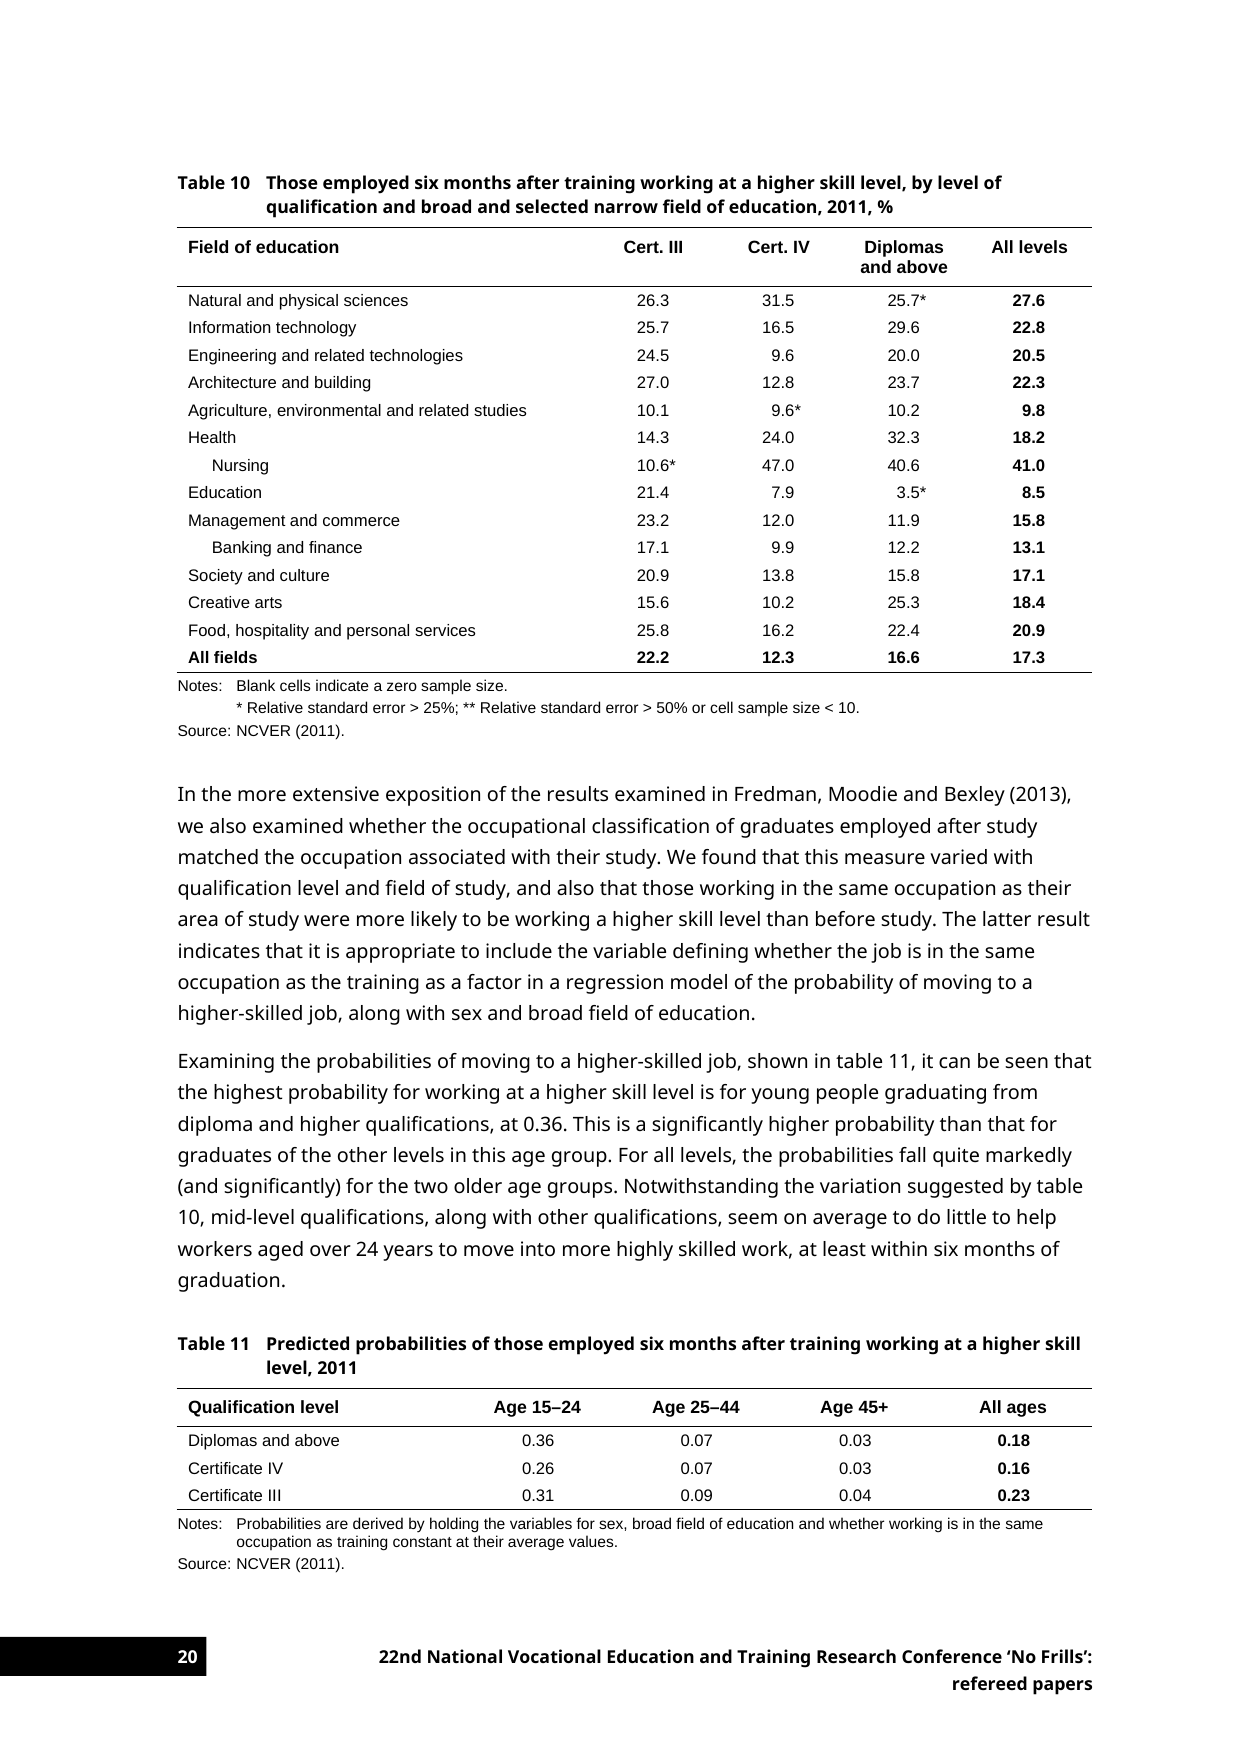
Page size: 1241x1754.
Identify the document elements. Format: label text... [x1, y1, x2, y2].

table_cell 0.36 [458, 1427, 616, 1454]
table_cell 0.03 [775, 1427, 933, 1454]
table_cell 0.09 [616, 1482, 775, 1509]
table_cell Natural and physical sciences [177, 287, 591, 314]
table_cell 0.07 [616, 1427, 775, 1454]
table_cell 8.5 [967, 479, 1092, 507]
table_header Age 15–24 [458, 1389, 616, 1426]
table_cell 0.04 [775, 1482, 933, 1509]
table_cell 16.5 [716, 314, 841, 342]
table_cell 10.2 [841, 397, 967, 424]
table_cell 17.1 [591, 534, 716, 562]
table_cell 24.5 [591, 342, 716, 369]
table_cell Food, hospitality and personal services [177, 617, 591, 644]
table_cell 13.1 [967, 534, 1092, 562]
table_cell 3.5* [841, 479, 967, 507]
table_cell 20.9 [591, 562, 716, 589]
table_cell 16.2 [716, 617, 841, 644]
table_cell 23.2 [591, 507, 716, 534]
table_cell 12.0 [716, 507, 841, 534]
table_cell 25.7 [591, 314, 716, 342]
table_cell 9.9 [716, 534, 841, 562]
text Notes: Probabilities are derived by holding the variables for sex, broad field of education and whether working is in the same occupation as training constant at their average values. [177, 1514, 1092, 1551]
table_header Age 25–44 [616, 1389, 775, 1426]
table_cell Agriculture, environmental and related studies [177, 397, 591, 424]
text Notes: Blank cells indicate a zero sample size. [177, 677, 1092, 695]
table_cell Management and commerce [177, 507, 591, 534]
table_cell Certificate III [177, 1482, 458, 1509]
table_cell 22.4 [841, 617, 967, 644]
table_cell Nursing [177, 452, 591, 479]
table_cell 15.8 [967, 507, 1092, 534]
table_cell 10.1 [591, 397, 716, 424]
table_cell 10.2 [716, 589, 841, 617]
table_header Field of education [177, 228, 591, 286]
table_cell 23.7 [841, 369, 967, 397]
table_cell Engineering and related technologies [177, 342, 591, 369]
table_cell 0.16 [934, 1454, 1092, 1482]
table_header Qualification level [177, 1389, 458, 1426]
table_cell 10.6* [591, 452, 716, 479]
table_cell 17.1 [967, 562, 1092, 589]
table_cell All fields [177, 644, 591, 672]
table_cell Creative arts [177, 589, 591, 617]
table_cell 25.8 [591, 617, 716, 644]
table_cell 22.2 [591, 644, 716, 672]
table_cell 27.6 [967, 287, 1092, 314]
table_cell 20.9 [967, 617, 1092, 644]
text In the more extensive exposition of the results examined in Fredman, Moodie and Bexley (2013), we also examined whether the occupational classification of graduates employed after study matched the occupation associated with their study. We found that this measure varied with qualification level and field of study, and also that those working in the same occupation as their area of study were more likely to be working a higher skill level than before study. The latter result indicates that it is appropriate to include the variable defining whether the job is in the same occupation as the training as a factor in a regression model of the probability of moving to a higher-skilled job, along with sex and broad field of education. [177, 777, 1092, 1027]
table_cell 9.6* [716, 397, 841, 424]
table_cell 0.03 [775, 1454, 933, 1482]
table_cell 25.3 [841, 589, 967, 617]
table_cell 12.3 [716, 644, 841, 672]
table_cell 13.8 [716, 562, 841, 589]
table_cell Banking and finance [177, 534, 591, 562]
table_cell 47.0 [716, 452, 841, 479]
table_cell 0.31 [458, 1482, 616, 1509]
table_cell Health [177, 424, 591, 452]
table_cell 7.9 [716, 479, 841, 507]
table_header Diplomas and above [841, 228, 967, 286]
table_header Cert. III [591, 228, 716, 286]
table_cell 16.6 [841, 644, 967, 672]
table_cell 0.26 [458, 1454, 616, 1482]
table_cell 0.23 [934, 1482, 1092, 1509]
table_cell 18.4 [967, 589, 1092, 617]
table_cell 0.18 [934, 1427, 1092, 1454]
table_cell 9.8 [967, 397, 1092, 424]
table_cell 40.6 [841, 452, 967, 479]
table_cell 24.0 [716, 424, 841, 452]
table_cell Education [177, 479, 591, 507]
table_cell 41.0 [967, 452, 1092, 479]
table_cell 0.07 [616, 1454, 775, 1482]
table_cell 21.4 [591, 479, 716, 507]
table_header Cert. IV [716, 228, 841, 286]
table_cell 12.2 [841, 534, 967, 562]
table_cell Architecture and building [177, 369, 591, 397]
table_cell 11.9 [841, 507, 967, 534]
table_cell 26.3 [591, 287, 716, 314]
table_cell Information technology [177, 314, 591, 342]
table_cell 20.0 [841, 342, 967, 369]
table_cell 20.5 [967, 342, 1092, 369]
table_cell 15.6 [591, 589, 716, 617]
table_cell Society and culture [177, 562, 591, 589]
table_cell 9.6 [716, 342, 841, 369]
table_cell 17.3 [967, 644, 1092, 672]
table_cell Diplomas and above [177, 1427, 458, 1454]
table_cell 27.0 [591, 369, 716, 397]
table_cell 31.5 [716, 287, 841, 314]
table_cell 32.3 [841, 424, 967, 452]
table_cell 15.8 [841, 562, 967, 589]
title Table 10 Those employed six months after training working at a higher skill level, by level of qualification and broad and selected narrow field of education, 2011, % [177, 170, 1092, 219]
title Table 11 Predicted probabilities of those employed six months after training working at a higher skill level, 2011 [177, 1331, 1092, 1379]
table_cell 29.6 [841, 314, 967, 342]
table_cell 12.8 [716, 369, 841, 397]
table_cell 25.7* [841, 287, 967, 314]
table_cell 14.3 [591, 424, 716, 452]
table_header All levels [967, 228, 1092, 286]
text * Relative standard error > 25%; ** Relative standard error > 50% or cell sample size < 10. [236, 699, 1092, 717]
table_cell 18.2 [967, 424, 1092, 452]
text Examining the probabilities of moving to a higher-skilled job, shown in table 11, it can be seen that the highest probability for working at a higher skill level is for young people graduating from diploma and higher qualifications, at 0.36. This is a significantly higher probability than that for graduates of the other levels in this age group. For all levels, the probabilities fall quite markedly (and significantly) for the two older age groups. Notwithstanding the variation suggested by table 10, mid-level qualifications, along with other qualifications, seem on average to do little to help workers aged over 24 years to move into more highly skilled work, at least within six months of graduation. [177, 1043, 1093, 1293]
table_cell 22.3 [967, 369, 1092, 397]
table_cell 22.8 [967, 314, 1092, 342]
table_header All ages [934, 1389, 1092, 1426]
text Source: NCVER (2011). [177, 1555, 1092, 1573]
table_cell Certificate IV [177, 1454, 458, 1482]
text Source: NCVER (2011). [177, 721, 1092, 739]
table_header Age 45+ [775, 1389, 933, 1426]
